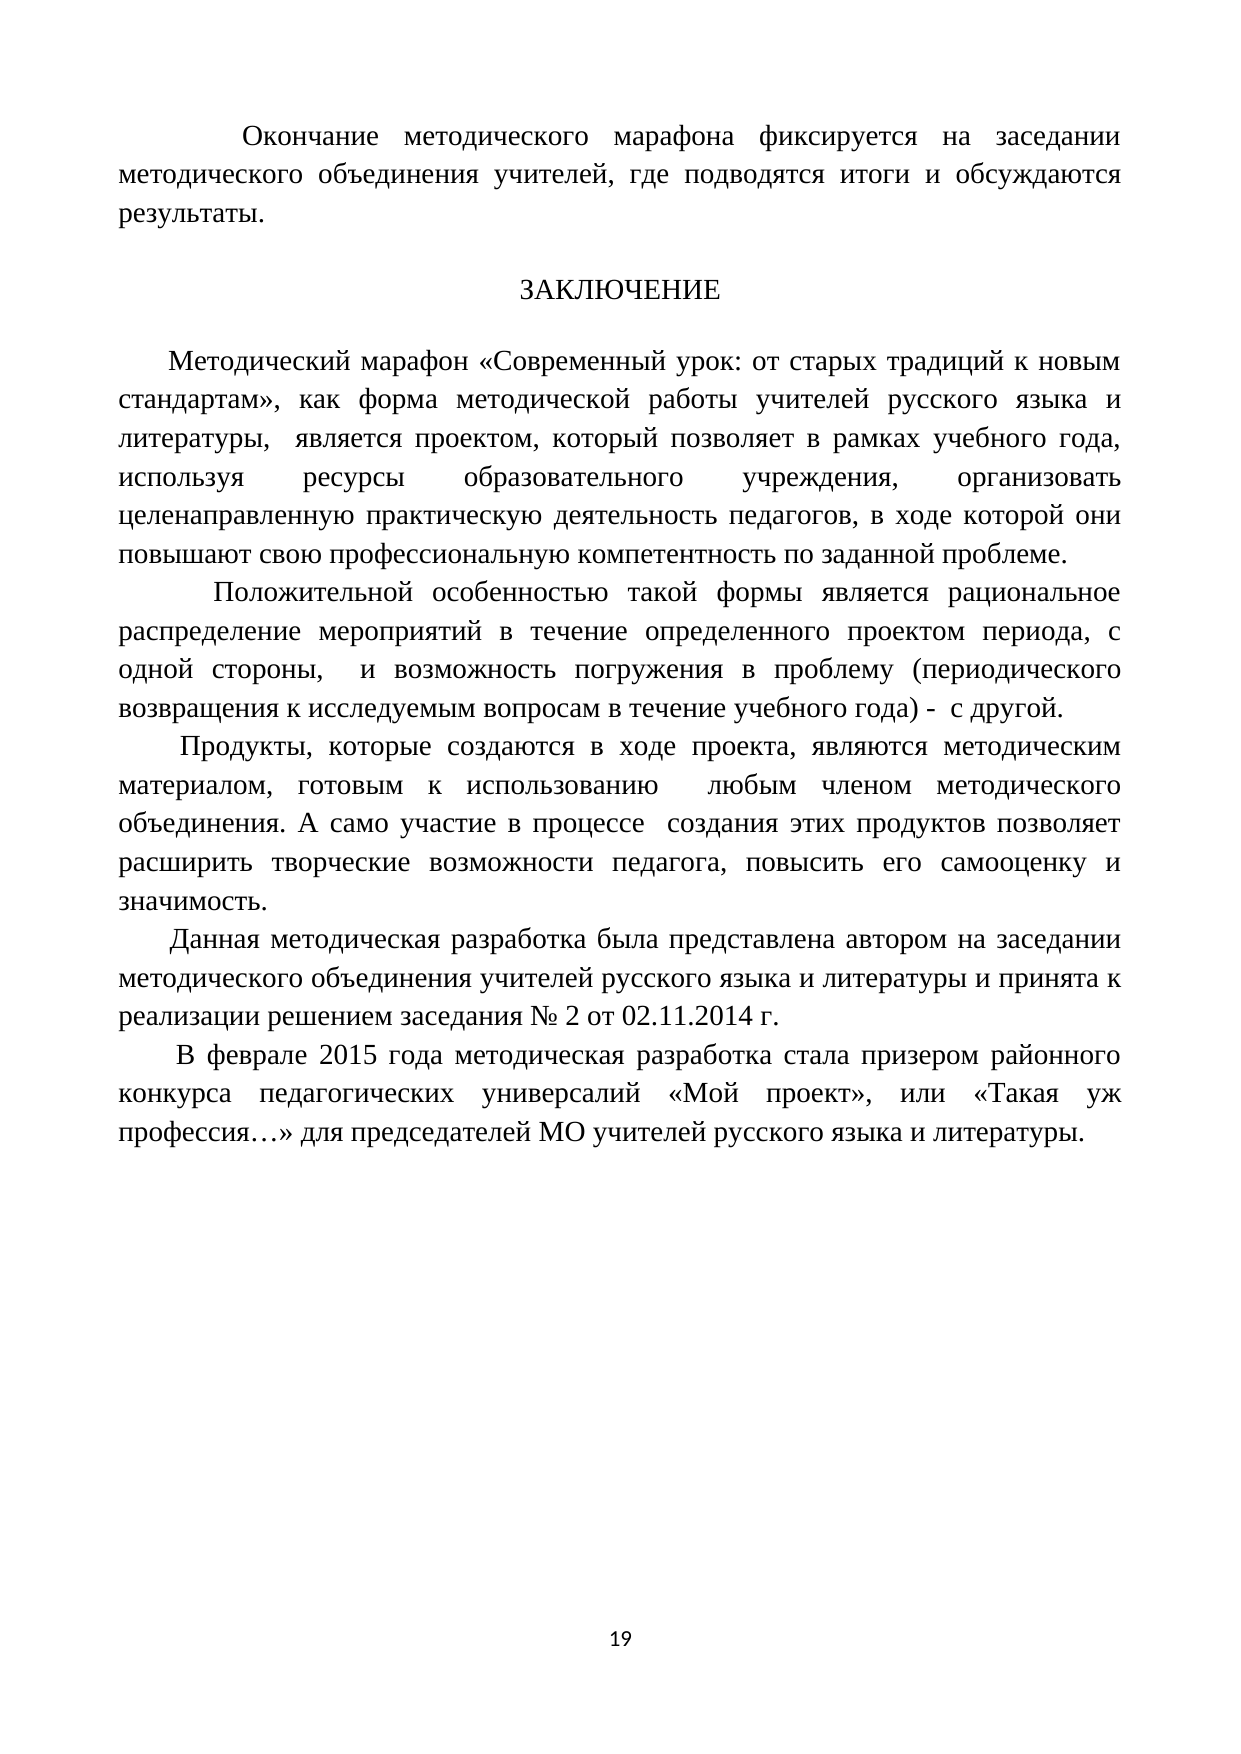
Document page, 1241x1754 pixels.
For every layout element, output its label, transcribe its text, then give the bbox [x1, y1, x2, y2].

text В феврале 2015 года методическая разработка стала призером районного конкурса педагогических универсалий «Мой проект», или «Такая уж профессия…» для председателей МО учителей русского языка и литературы. [118, 1037, 1122, 1147]
text ЗАКЛЮЧЕНИЕ [118, 272, 1122, 306]
text Данная методическая разработка была представлена автором на заседании методического объединения учителей русского языка и литературы и принята к реализации решением заседания № 2 от 02.11.2014 г. [118, 921, 1122, 1032]
text Положительной особенностью такой формы является рациональное распределение мероприятий в течение определенного проектом периода, с одной стороны, и возможность погружения в проблему (периодического возвращения к исследуемым вопросам в течение учебного года) - с другой. [118, 574, 1122, 723]
text Окончание методического марафона фиксируется на заседании методического объединения учителей, где подводятся итоги и обсуждаются результаты. [118, 118, 1122, 229]
text Продукты, которые создаются в ходе проекта, являются методическим материалом, готовым к использованию любым членом методического объединения. А само участие в процессе создания этих продуктов позволяет расширить творческие возможности педагога, повысить его самооценку и значимость. [118, 728, 1122, 916]
text Методический марафон «Современный урок: от старых традиций к новым стандартам», как форма методической работы учителей русского языка и литературы, является проектом, который позволяет в рамках учебного года, используя ресурсы образовательного учреждения, организовать целенаправленную практическую деятельность педагогов, в ходе которой они повышают свою профессиональную компетентность по заданной проблеме. [118, 343, 1122, 569]
